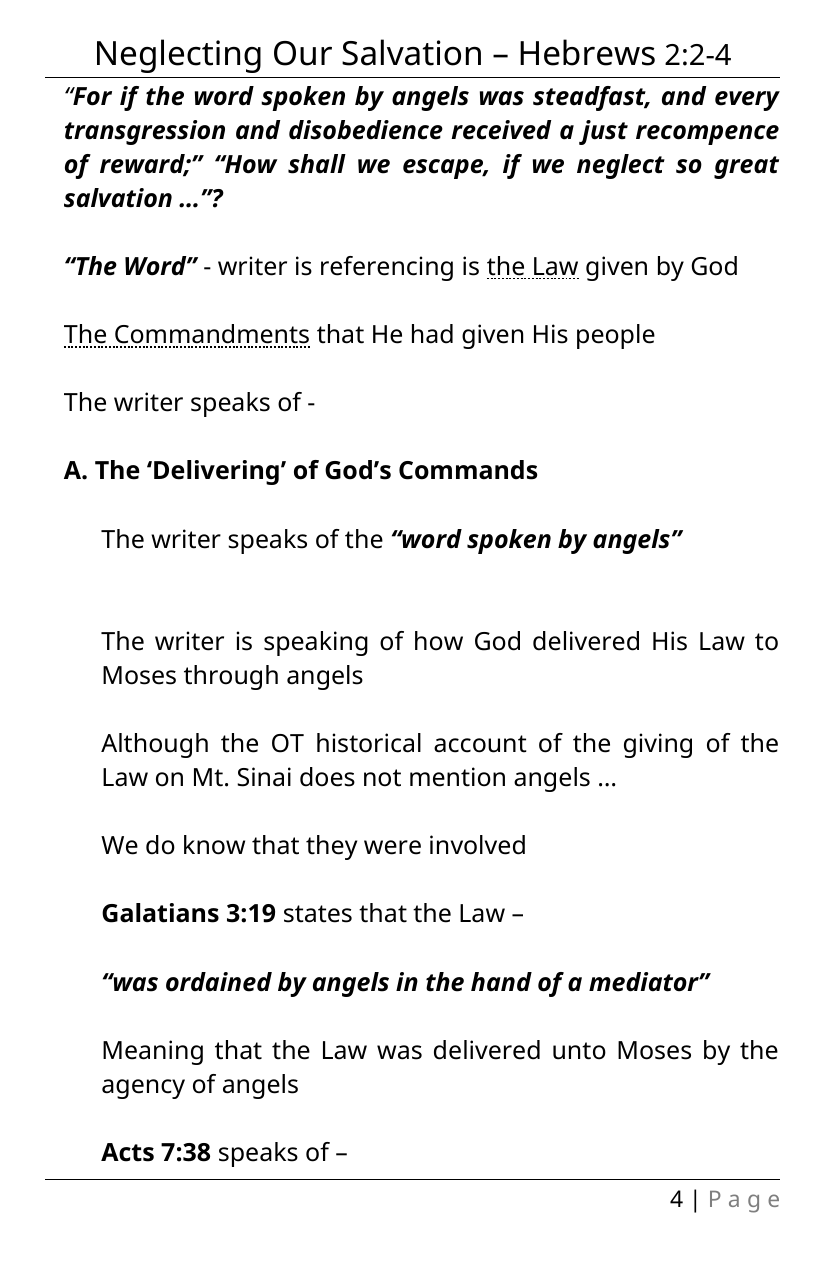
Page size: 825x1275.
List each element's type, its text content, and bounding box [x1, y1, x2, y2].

text Galatians 3:19 states that the Law – [101, 896, 780, 930]
text “For if the word spoken by angels was steadfast, and every transgression and disobedience received a just recompence of reward;” “How shall we escape, if we neglect so great salvation …”? [64, 78, 780, 215]
text The writer speaks of the “word spoken by angels” [101, 521, 780, 555]
text Meaning that the Law was delivered unto Moses by the agency of angels [101, 1032, 780, 1100]
text The writer is speaking of how God delivered His Law to Moses through angels [101, 623, 780, 692]
text “The Word” - writer is referencing is the Law given by God [64, 249, 780, 283]
text The Commandments that He had given His people [64, 317, 780, 351]
text Acts 7:38 speaks of – [101, 1134, 780, 1168]
text A. The ‘Delivering’ of God’s Commands [64, 453, 780, 487]
text The writer speaks of - [64, 385, 780, 419]
text “was ordained by angels in the hand of a mediator” [101, 964, 780, 998]
text We do know that they were involved [101, 828, 780, 862]
text Although the OT historical account of the giving of the Law on Mt. Sinai does not mention angels … [101, 726, 780, 794]
